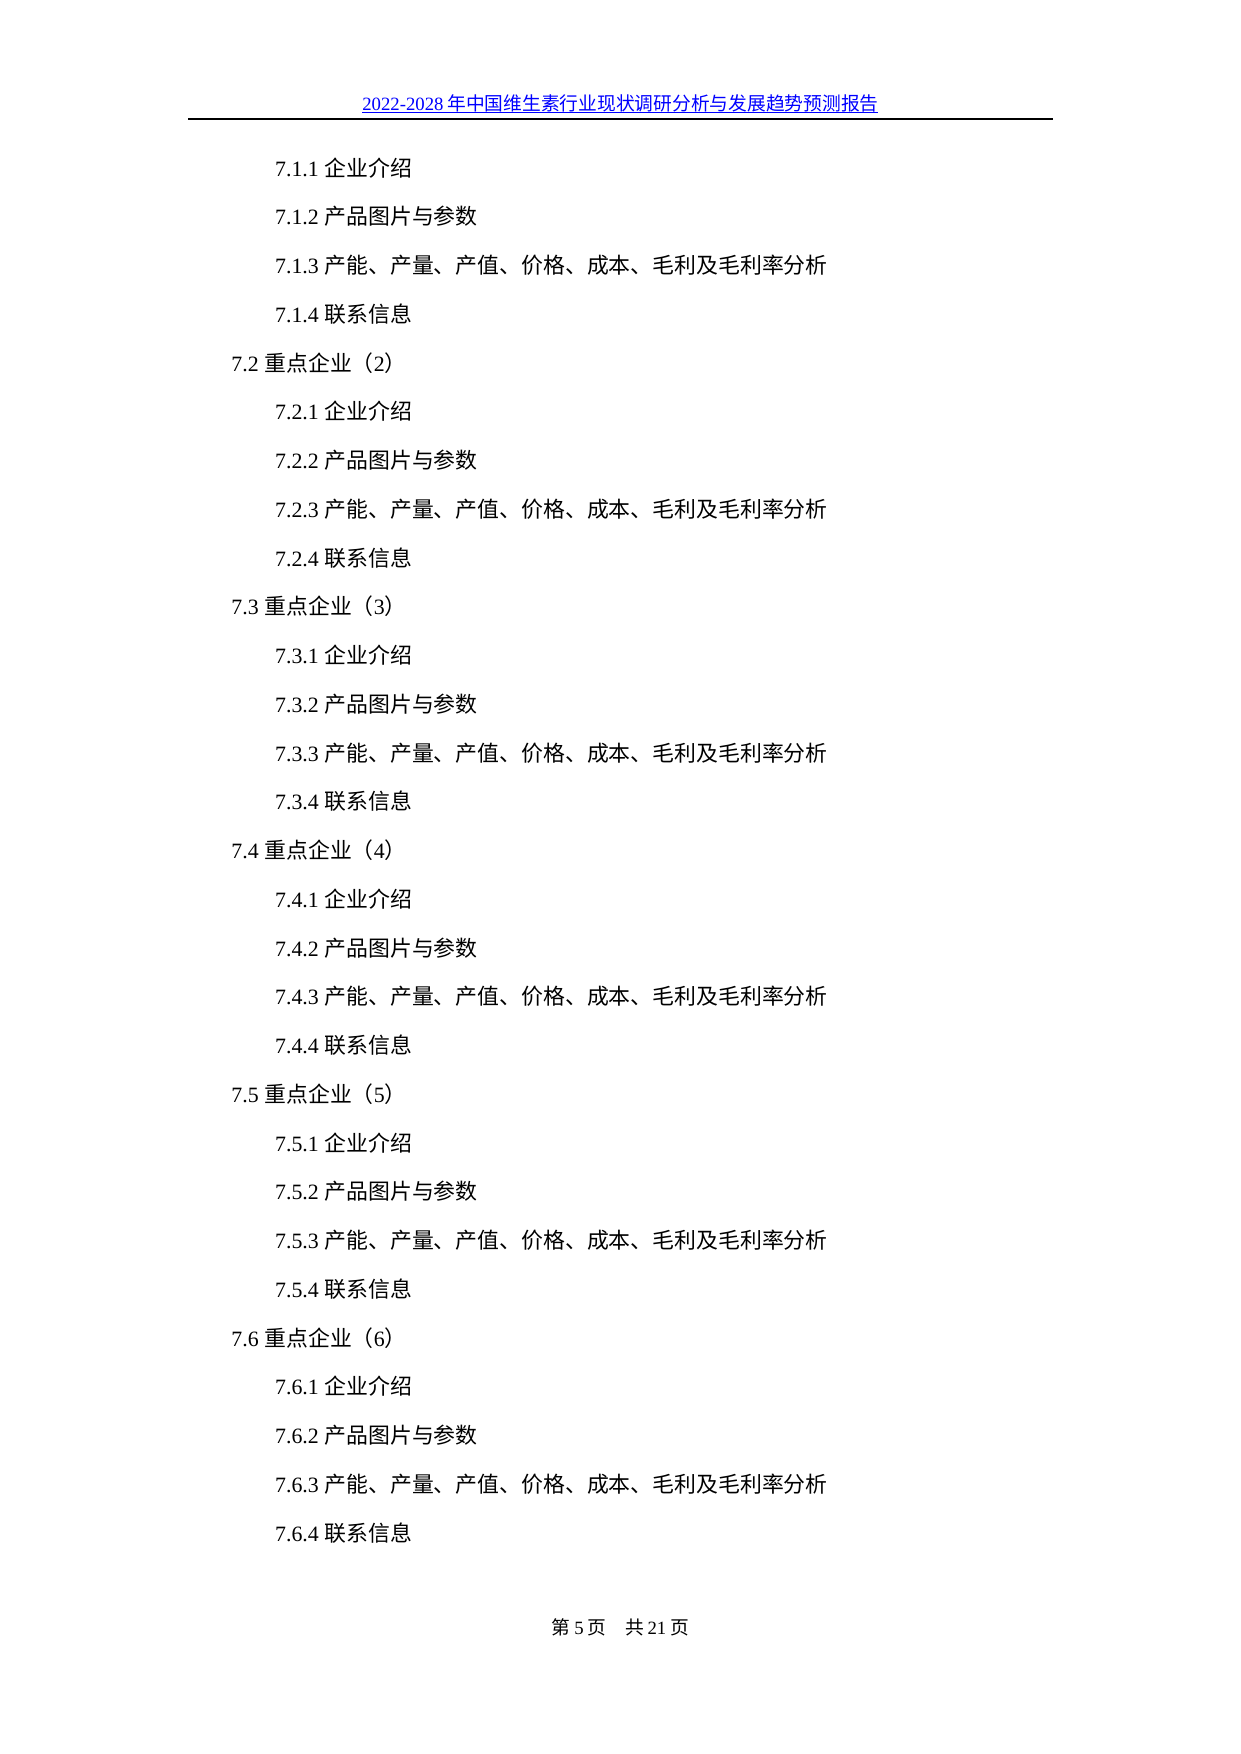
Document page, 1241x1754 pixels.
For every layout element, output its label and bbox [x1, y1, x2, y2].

text [187, 150, 1053, 1548]
